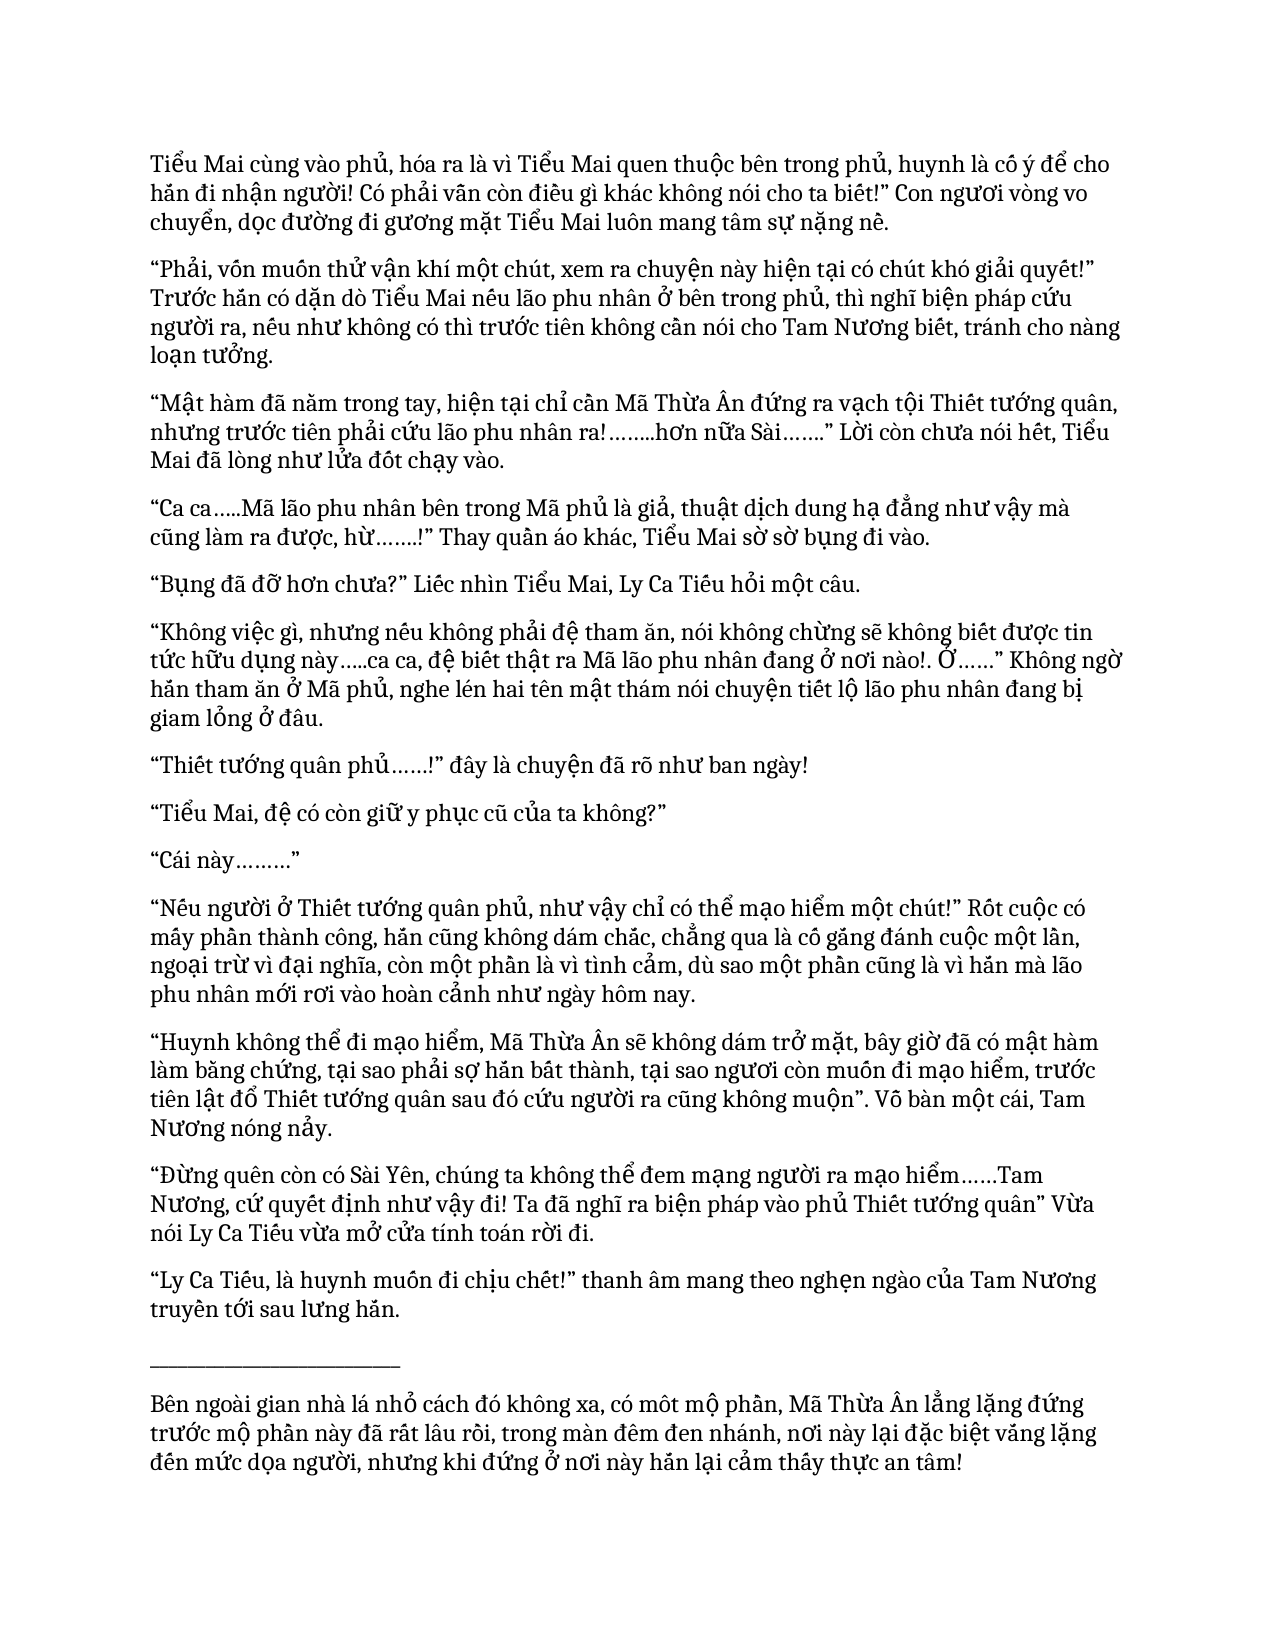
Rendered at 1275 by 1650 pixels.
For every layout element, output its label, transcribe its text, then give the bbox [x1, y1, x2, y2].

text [150, 150, 1125, 236]
text “Phải, vốn muốn thử vận khí một chút, xem ra chuyện này hiện tại có chút khó giải quyết!” Trước hắn có dặn dò Tiểu Mai nếu lão phu nhân ở bên trong phủ, thì nghĩ biện pháp cứu người ra, nếu như không có thì trước tiên không cần nói cho Tam Nương biết, tránh cho nàng loạn tưởng. [150, 255, 1125, 370]
text “Đừng quên còn có Sài Yên, chúng ta không thể đem mạng người ra mạo hiểm……Tam Nương, cứ quyết định như vậy đi! Ta đã nghĩ ra biện pháp vào phủ Thiết tướng quân” Vừa nói Ly Ca Tiếu vừa mở cửa tính toán rời đi. [150, 1161, 1125, 1247]
text “Tiểu Mai, đệ có còn giữ y phục cũ của ta không?” [150, 799, 1125, 827]
text “Nếu người ở Thiết tướng quân phủ, như vậy chỉ có thể mạo hiểm một chút!” Rốt cuộc có mấy phần thành công, hắn cũng không dám chắc, chẳng qua là cố gắng đánh cuộc một lần, ngoại trừ vì đại nghĩa, còn một phần là vì tình cảm, dù sao một phần cũng là vì hắn mà lão phu nhân mới rơi vào hoàn cảnh như ngày hôm nay. [150, 894, 1125, 1009]
text “Không việc gì, nhưng nếu không phải đệ tham ăn, nói không chừng sẽ không biết được tin tức hữu dụng này…..ca ca, đệ biết thật ra Mã lão phu nhân đang ở nơi nào!. Ở……” Không ngờ hắn tham ăn ở Mã phủ, nghe lén hai tên mật thám nói chuyện tiết lộ lão phu nhân đang bị giam lỏng ở đâu. [150, 617, 1125, 732]
text “Ly Ca Tiếu, là huynh muốn đi chịu chết!” thanh âm mang theo nghẹn ngào của Tam Nương truyền tới sau lưng hắn. [150, 1266, 1125, 1324]
text “Ca ca…..Mã lão phu nhân bên trong Mã phủ là giả, thuật dịch dung hạ đẳng như vậy mà cũng làm ra được, hừ…….!” Thay quần áo khác, Tiểu Mai sờ sờ bụng đi vào. [150, 494, 1125, 551]
text ___________________________ [150, 1342, 1125, 1371]
text “Thiết tướng quân phủ……!” đây là chuyện đã rõ như ban ngày! [150, 751, 1125, 780]
text “Cái này………” [150, 846, 1125, 875]
text Bên ngoài gian nhà lá nhỏ cách đó không xa, có môt mộ phần, Mã Thừa Ân lẳng lặng đứng trước mộ phần này đã rất lâu rồi, trong màn đêm đen nhánh, nơi này lại đặc biệt vắng lặng đến mức dọa người, nhưng khi đứng ở nơi này hắn lại cảm thấy thực an tâm! [150, 1390, 1125, 1476]
text “Bụng đã đỡ hơn chưa?” Liếc nhìn Tiểu Mai, Ly Ca Tiếu hỏi một câu. [150, 570, 1125, 599]
text “Huynh không thể đi mạo hiểm, Mã Thừa Ân sẽ không dám trở mặt, bây giờ đã có mật hàm làm bằng chứng, tại sao phải sợ hắn bất thành, tại sao ngươi còn muốn đi mạo hiểm, trước tiên lật đổ Thiết tướng quân sau đó cứu người ra cũng không muộn”. Vỗ bàn một cái, Tam Nương nóng nảy. [150, 1027, 1125, 1142]
text “Mật hàm đã nằm trong tay, hiện tại chỉ cần Mã Thừa Ân đứng ra vạch tội Thiết tướng quân, nhưng trước tiên phải cứu lão phu nhân ra!……..hơn nữa Sài…….” Lời còn chưa nói hết, Tiểu Mai đã lòng như lửa đốt chạy vào. [150, 389, 1125, 475]
